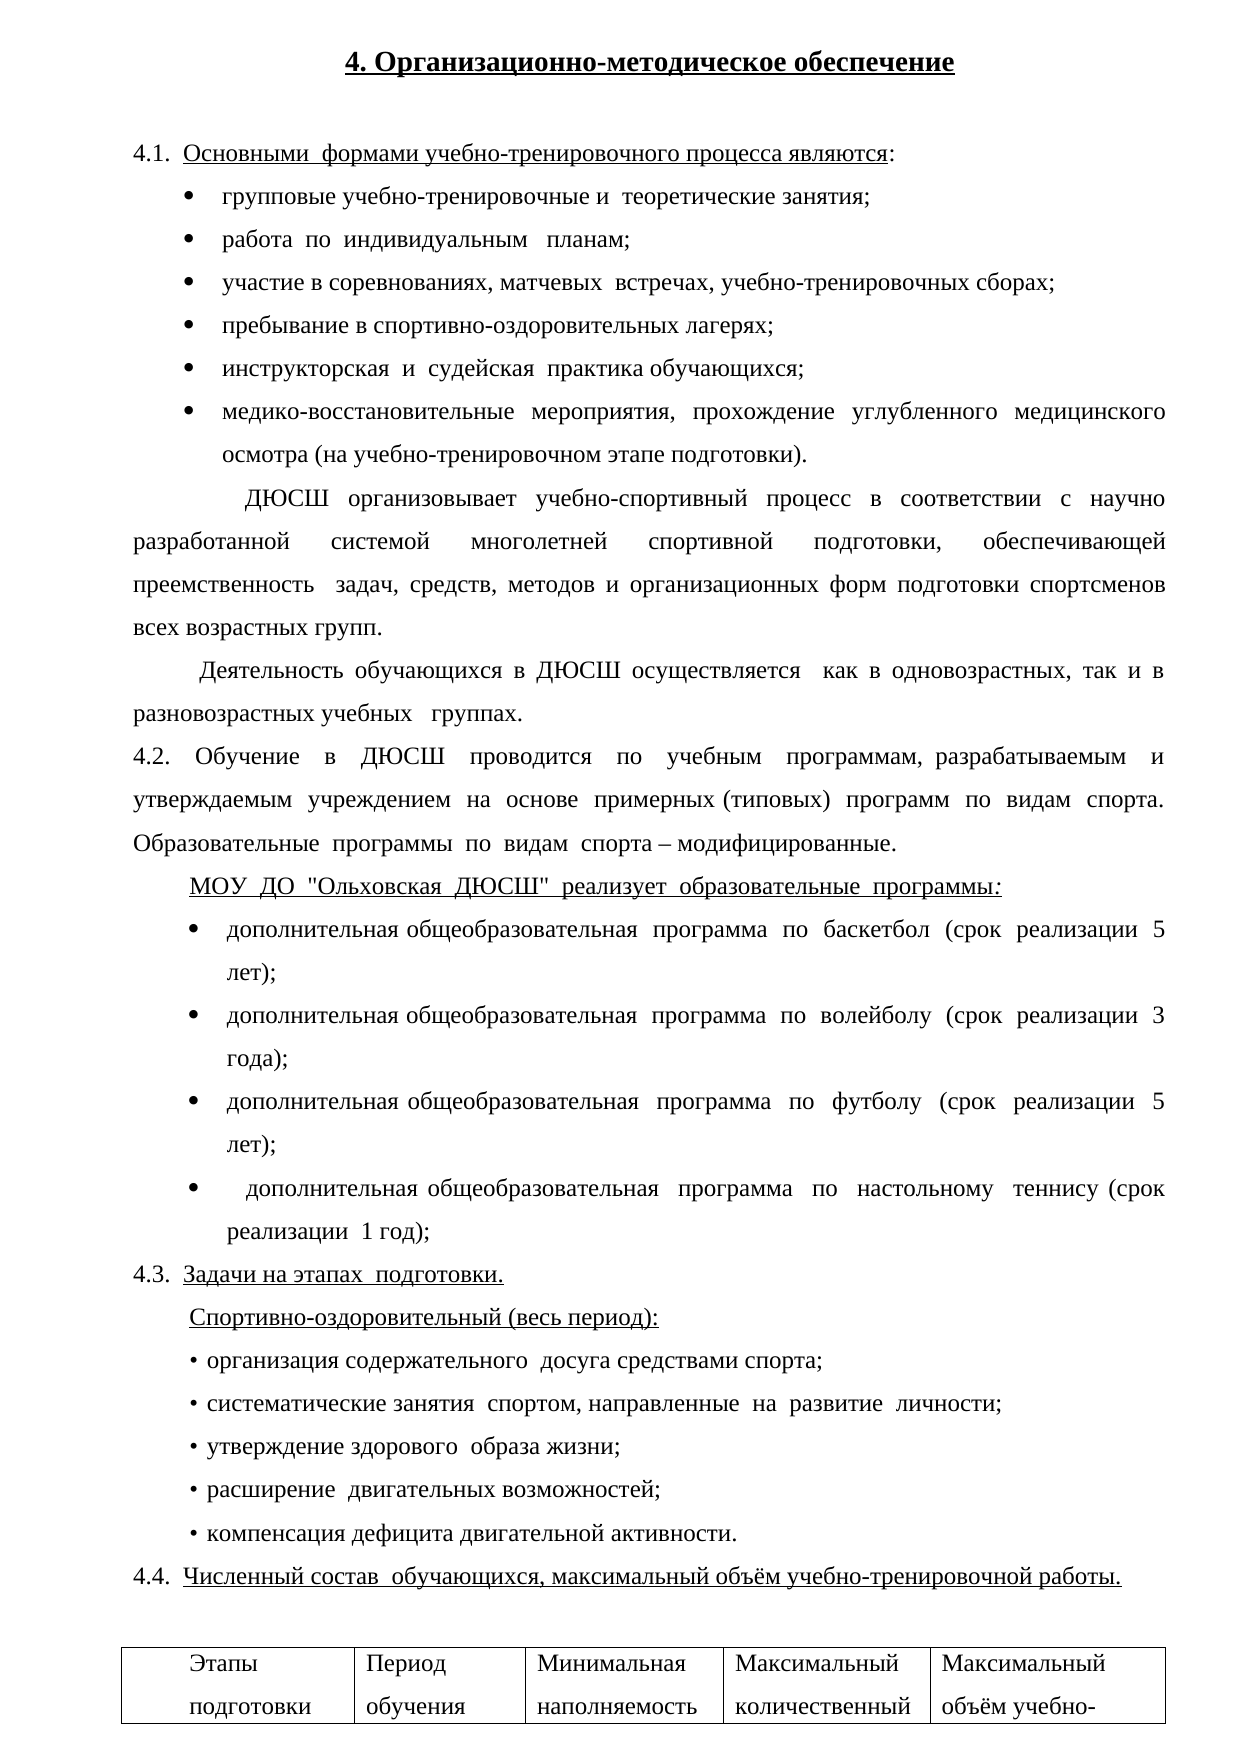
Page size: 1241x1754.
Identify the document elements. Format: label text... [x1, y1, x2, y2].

table_header Этапы подготовки [122, 1648, 354, 1723]
list дополнительная общеобразовательная программа по настольному теннису (срок реализации 1 год); [189, 1173, 1167, 1244]
text 4.1. Основными формами учебно-тренировочного процесса являются: [133, 138, 1167, 166]
text 4.2. Обучение в ДЮСШ проводится по учебным программам, разрабатываемым и утверждаемым учреждением на основе примерных (типовых) программ по видам спорта. Образовательные программы по видам спорта – модифицированные. [133, 741, 1167, 856]
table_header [526, 1648, 723, 1723]
list групповые учебно-тренировочные и теоретические занятия; [184, 181, 1167, 209]
text Спортивно-оздоровительный (весь период): [189, 1302, 1167, 1331]
text 4. Организационно-методическое обеспечение [133, 44, 1167, 78]
text 4.3. Задачи на этапах подготовки. [133, 1259, 1167, 1288]
list инструкторская и судейская практика обучающихся; [184, 353, 1167, 382]
list дополнительная общеобразовательная программа по баскетбол (срок реализации 5 лет); [189, 914, 1167, 986]
list работа по индивидуальным планам; [184, 224, 1167, 253]
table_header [355, 1648, 525, 1723]
text • компенсация дефицита двигательной активности. [189, 1518, 1167, 1546]
list участие в соревнованиях, матчевых встречах, учебно-тренировочных сборах; [184, 267, 1167, 296]
list медико-восстановительные мероприятия, прохождение углубленного медицинского осмотра (на учебно-тренировочном этапе подготовки). [184, 396, 1167, 468]
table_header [931, 1648, 1165, 1723]
list дополнительная общеобразовательная программа по футболу (срок реализации 5 лет); [189, 1086, 1167, 1158]
text • организация содержательного досуга средствами спорта; [189, 1345, 1167, 1374]
list дополнительная общеобразовательная программа по волейболу (срок реализации 3 года); [189, 1000, 1167, 1072]
text • утверждение здорового образа жизни; [189, 1431, 1167, 1460]
text ДЮСШ организовывает учебно-спортивный процесс в соответствии с научно разработанной системой многолетней спортивной подготовки, обеспечивающей преемственность задач, средств, методов и организационных форм подготовки спортсменов всех возрастных групп. [133, 483, 1167, 641]
text • систематические занятия спортом, направленные на развитие личности; [189, 1388, 1167, 1417]
list пребывание в спортивно-оздоровительных лагерях; [184, 310, 1167, 339]
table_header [724, 1648, 930, 1723]
text 4.4. Численный состав обучающихся, максимальный объём учебно-тренировочной работы. [133, 1561, 1167, 1589]
text • расширение двигательных возможностей; [189, 1474, 1167, 1503]
text Деятельность обучающихся в ДЮСШ осуществляется как в одновозрастных, так и в разновозрастных учебных группах. [133, 655, 1167, 727]
text МОУ ДО "Ольховская ДЮСШ" реализует образовательные программы: [189, 871, 1167, 899]
